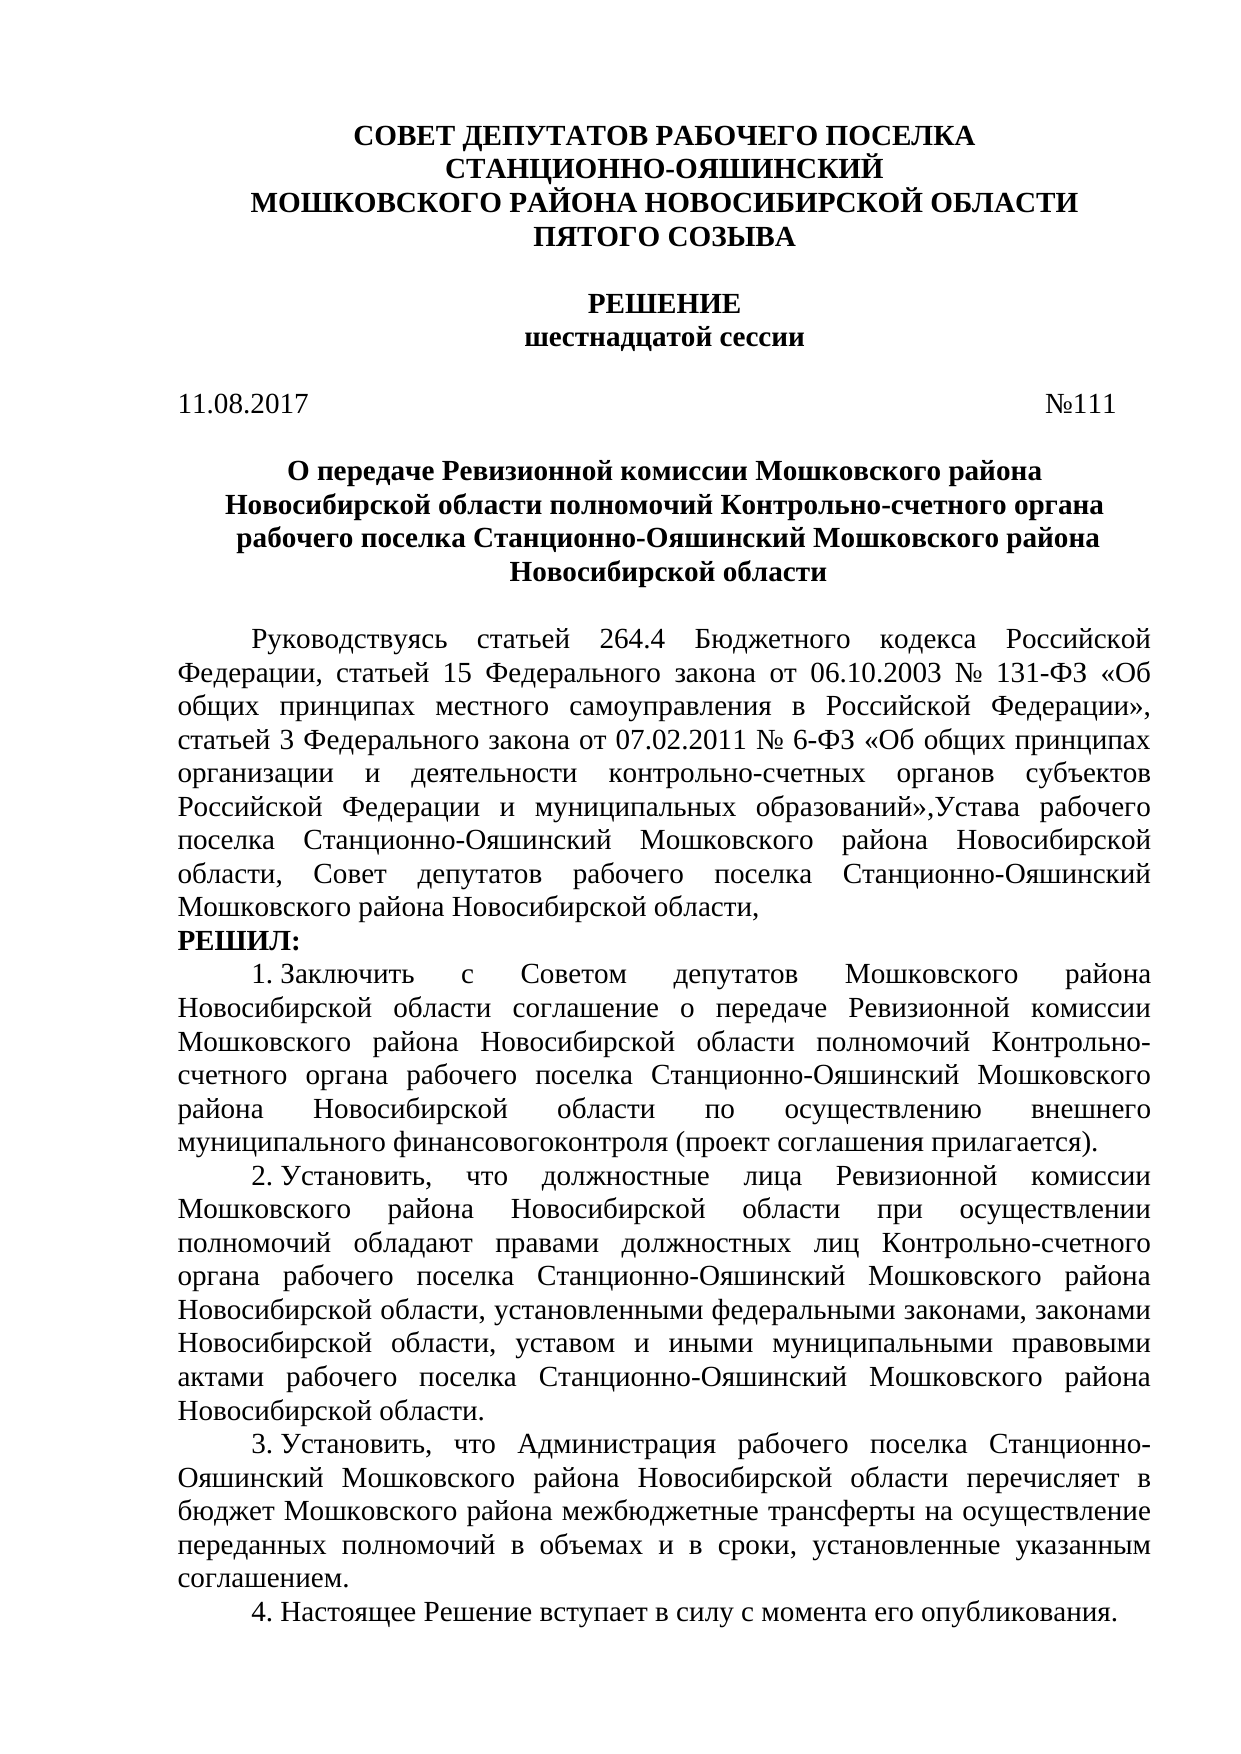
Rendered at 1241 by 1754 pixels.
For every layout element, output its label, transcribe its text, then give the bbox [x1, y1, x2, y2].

text 3. Установить, что Администрация рабочего поселка Станционно-Ояшинский Мошковского района Новосибирской области перечисляет в бюджет Мошковского района межбюджетные трансферты на осуществление переданных полномочий в объемах и в сроки, установленные указанным соглашением. [177, 1426, 1152, 1594]
text Новосибирской области полномочий Контрольно-счетного органа [177, 487, 1152, 521]
text О передаче Ревизионной комиссии Мошковского района [177, 453, 1152, 487]
text рабочего поселка Станционно-Ояшинский Мошковского района [177, 521, 1152, 554]
text Руководствуясь статьей 264.4 Бюджетного кодекса Российской Федерации, статьей 15 Федерального закона от 06.10.2003 № 131-ФЗ «Об общих принципах местного самоуправления в Российской Федерации», статьей 3 Федерального закона от 07.02.2011 № 6-ФЗ «Об общих принципах организации и деятельности контрольно-счетных органов субъектов Российской Федерации и муниципальных образований»,Устава рабочего поселка Станционно-Ояшинский Мошковского района Новосибирской области, Совет депутатов рабочего поселка Станционно-Ояшинский Мошковского района Новосибирской области, [177, 621, 1152, 923]
text 1. Заключить с Советом депутатов Мошковского района Новосибирской области соглашение о передаче Ревизионной комиссии Мошковского района Новосибирской области полномочий Контрольно-счетного органа рабочего поселка Станционно-Ояшинский Мошковского района Новосибирской области по осуществлению внешнего муниципального финансовогоконтроля (проект соглашения прилагается). [177, 957, 1152, 1158]
text шестнадцатой сессии [177, 319, 1152, 353]
text ПЯТОГО СОЗЫВА [177, 219, 1152, 252]
text Новосибирской области [177, 554, 1152, 588]
text СТАНЦИОННО-ОЯШИНСКИЙ [177, 152, 1152, 185]
text 4. Настоящее Решение вступает в силу с момента его опубликования. [177, 1594, 1152, 1627]
text МОШКОВСКОГО РАЙОНА НОВОСИБИРСКОЙ ОБЛАСТИ [177, 185, 1152, 219]
text РЕШЕНИЕ [177, 286, 1152, 319]
text СОВЕТ ДЕПУТАТОВ РАБОЧЕГО ПОСЕЛКА [177, 118, 1152, 152]
text 11.08.2017 №111 [177, 386, 1152, 420]
text РЕШИЛ: [177, 923, 1152, 957]
text 2. Установить, что должностные лица Ревизионной комиссии Мошковского района Новосибирской области при осуществлении полномочий обладают правами должностных лиц Контрольно-счетного органа рабочего поселка Станционно-Ояшинский Мошковского района Новосибирской области, установленными федеральными законами, законами Новосибирской области, уставом и иными муниципальными правовыми актами рабочего поселка Станционно-Ояшинский Мошковского района Новосибирской области. [177, 1158, 1152, 1426]
